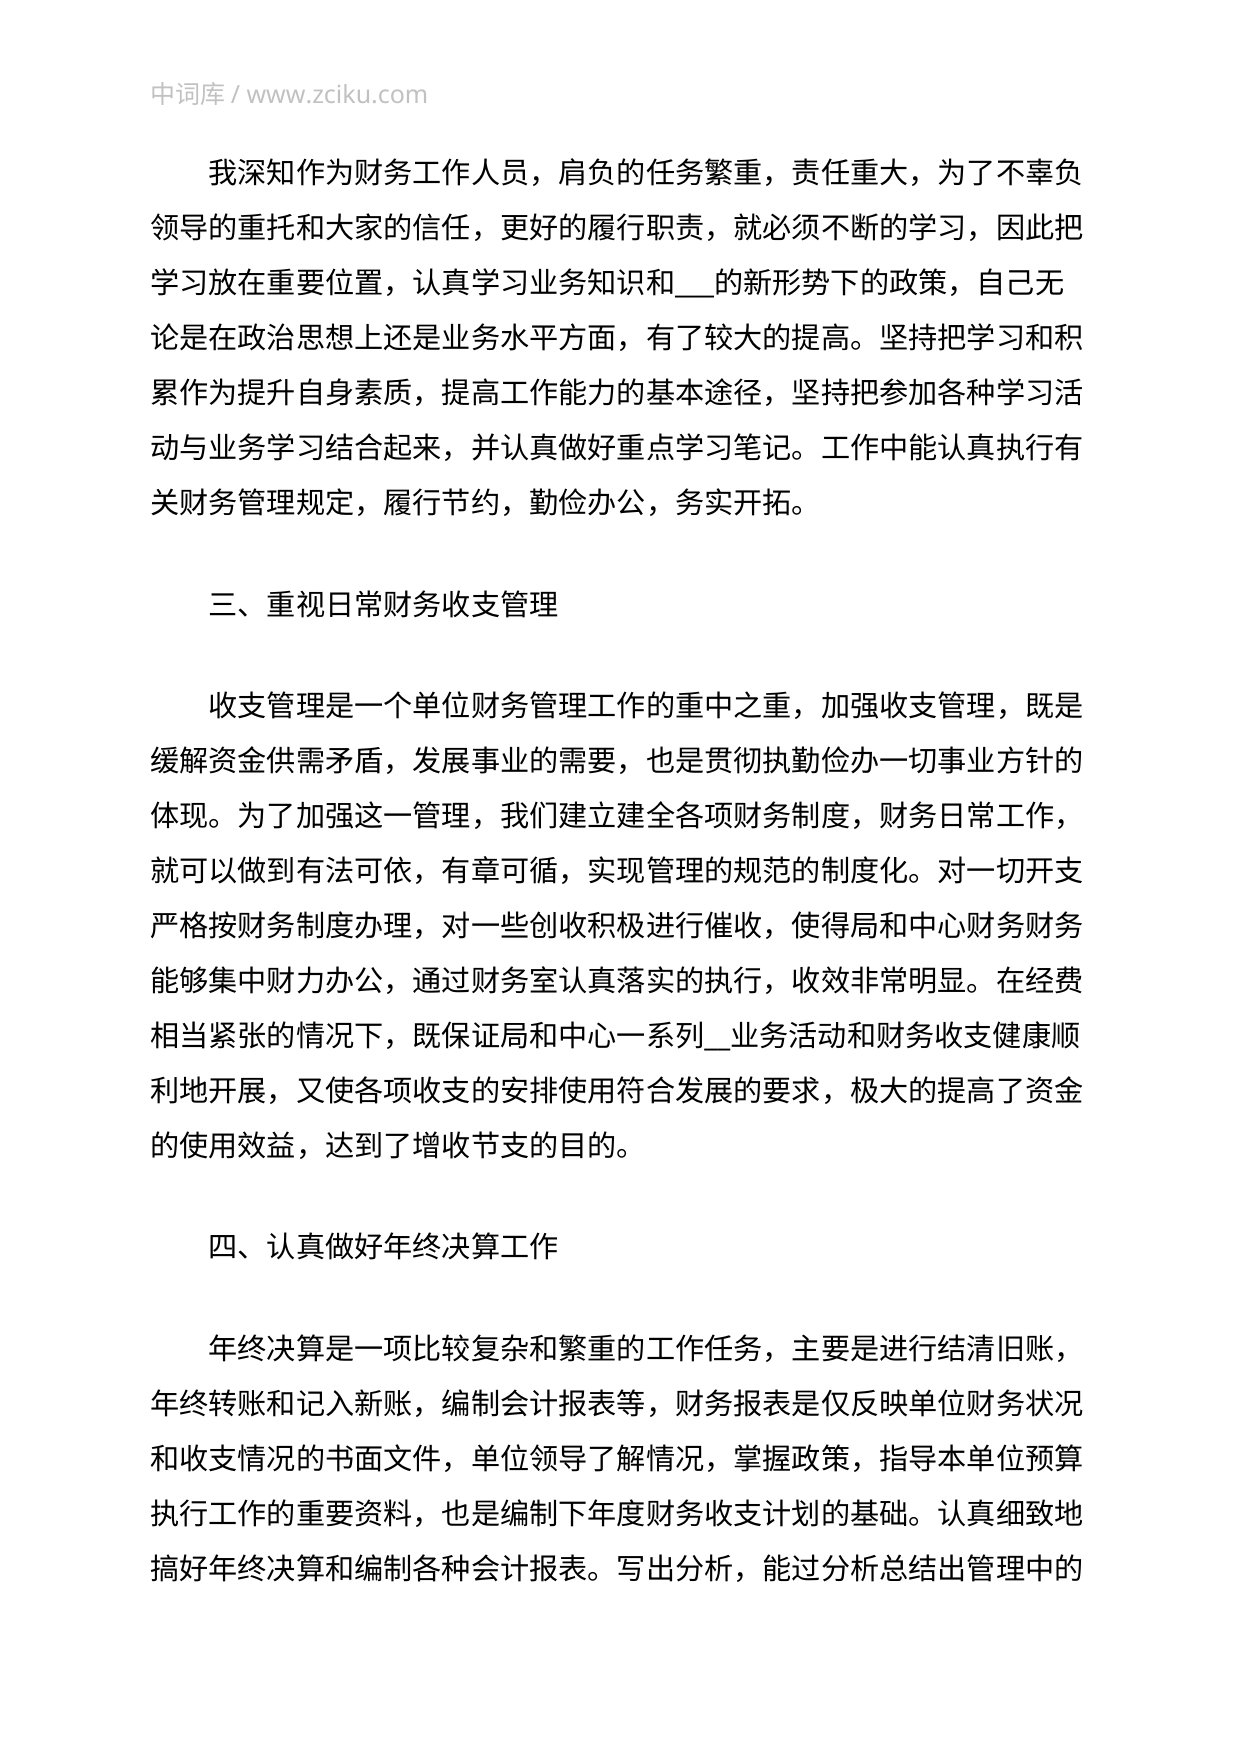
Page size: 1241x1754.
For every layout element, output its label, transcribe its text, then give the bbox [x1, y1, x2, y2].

text 我深知作为财务工作人员，肩负的任务繁重，责任重大，为了不辜负领导的重托和大家的信任，更好的履行职责，就必须不断的学习，因此把学习放在重要位置，认真学习业务知识和___的新形势下的政策，自己无论是在政治思想上还是业务水平方面，有了较大的提高。坚持把学习和积累作为提升自身素质，提高工作能力的基本途径，坚持把参加各种学习活动与业务学习结合起来，并认真做好重点学习笔记。工作中能认真执行有关财务管理规定，履行节约，勤俭办公，务实开拓。 [150, 150, 1090, 522]
text 四、认真做好年终决算工作 [150, 1224, 1090, 1266]
text 三、重视日常财务收支管理 [150, 581, 1090, 623]
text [150, 1326, 1090, 1588]
text 收支管理是一个单位财务管理工作的重中之重，加强收支管理，既是缓解资金供需矛盾，发展事业的需要，也是贯彻执勤俭办一切事业方针的体现。为了加强这一管理，我们建立建全各项财务制度，财务日常工作，就可以做到有法可依，有章可循，实现管理的规范的制度化。对一切开支严格按财务制度办理，对一些创收积极进行催收，使得局和中心财务财务能够集中财力办公，通过财务室认真落实的执行，收效非常明显。在经费相当紧张的情况下，既保证局和中心一系列__业务活动和财务收支健康顺利地开展，又使各项收支的安排使用符合发展的要求，极大的提高了资金的使用效益，达到了增收节支的目的。 [150, 683, 1090, 1164]
